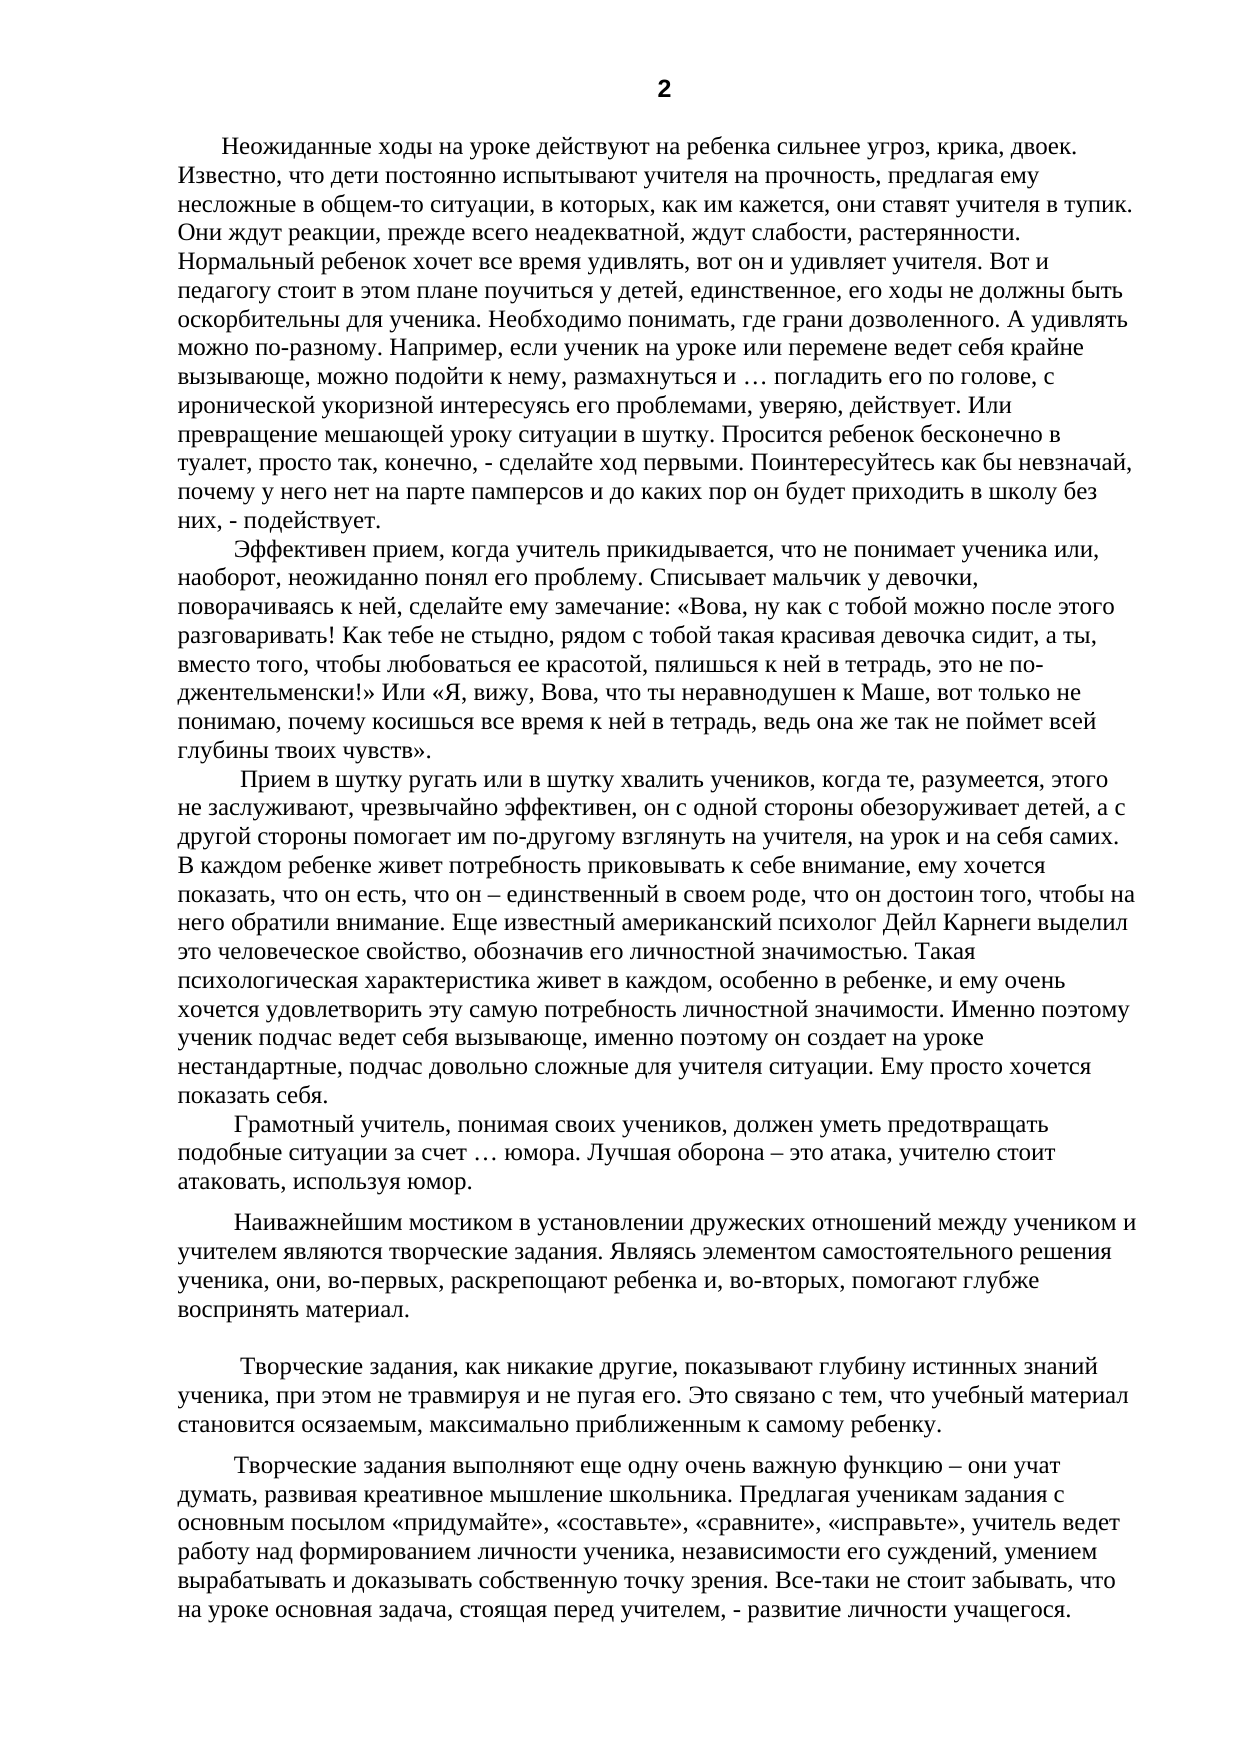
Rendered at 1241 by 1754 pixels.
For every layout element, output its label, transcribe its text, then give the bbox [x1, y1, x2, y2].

text Наиважнейшим мостиком в установлении дружеских отношений между учеником и учителем являются творческие задания. Являясь элементом самостоятельного решения ученика, они, во-первых, раскрепощают ребенка и, во-вторых, помогают глубже воспринять материал. Творческие задания, как никакие другие, показывают глубину истинных знаний ученика, при этом не травмируя и не пугая его. Это связано с тем, что учебный материал становится осязаемым, максимально приближенным к самому ребенку. [177, 1207, 1137, 1437]
text Неожиданные ходы на уроке действуют на ребенка сильнее угроз, крика, двоек. Известно, что дети постоянно испытывают учителя на прочность, предлагая ему несложные в общем-то ситуации, в которых, как им кажется, они ставят учителя в тупик. Они ждут реакции, прежде всего неадекватной, ждут слабости, растерянности. Нормальный ребенок хочет все время удивлять, вот он и удивляет учителя. Вот и педагогу стоит в этом плане поучиться у детей, единственное, его ходы не должны быть оскорбительны для ученика. Необходимо понимать, где грани дозволенного. А удивлять можно по-разному. Например, если ученик на уроке или перемене ведет себя крайне вызывающе, можно подойти к нему, размахнуться и … погладить его по голове, с иронической укоризной интересуясь его проблемами, уверяю, действует. Или превращение мешающей уроку ситуации в шутку. Просится ребенок бесконечно в туалет, просто так, конечно, - сделайте ход первыми. Поинтересуйтесь как бы невзначай, почему у него нет на парте памперсов и до каких пор он будет приходить в школу без них, - подействует. Эффективен прием, когда учитель прикидывается, что не понимает ученика или, наоборот, неожиданно понял его проблему. Списывает мальчик у девочки, поворачиваясь к ней, сделайте ему замечание: «Вова, ну как с тобой можно после этого разговаривать! Как тебе не стыдно, рядом с тобой такая красивая девочка сидит, а ты, вместо того, чтобы любоваться ее красотой, пялишься к ней в тетрадь, это не по-джентельменски!» Или «Я, вижу, Вова, что ты неравнодушен к Маше, вот только не понимаю, почему косишься все время к ней в тетрадь, ведь она же так не поймет всей глубины твоих чувств». Прием в шутку ругать или в шутку хвалить учеников, когда те, разумеется, этого не заслуживают, чрезвычайно эффективен, он с одной стороны обезоруживает детей, а с другой стороны помогает им по-другому взглянуть на учителя, на урок и на себя самих. В каждом ребенке живет потребность приковывать к себе внимание, ему хочется показать, что он есть, что он – единственный в своем роде, что он достоин того, чтобы на него обратили внимание. Еще известный американский психолог Дейл Карнеги выделил это человеческое свойство, обозначив его личностной значимостью. Такая психологическая характеристика живет в каждом, особенно в ребенке, и ему очень хочется удовлетворить эту самую потребность личностной значимости. Именно поэтому ученик подчас ведет себя вызывающе, именно поэтому он создает на уроке нестандартные, подчас довольно сложные для учителя ситуации. Ему просто хочется показать себя. Грамотный учитель, понимая своих учеников, должен уметь предотвращать подобные ситуации за счет … юмора. Лучшая оборона – это атака, учителю стоит атаковать, используя юмор. [177, 131, 1137, 1195]
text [177, 1450, 1137, 1622]
